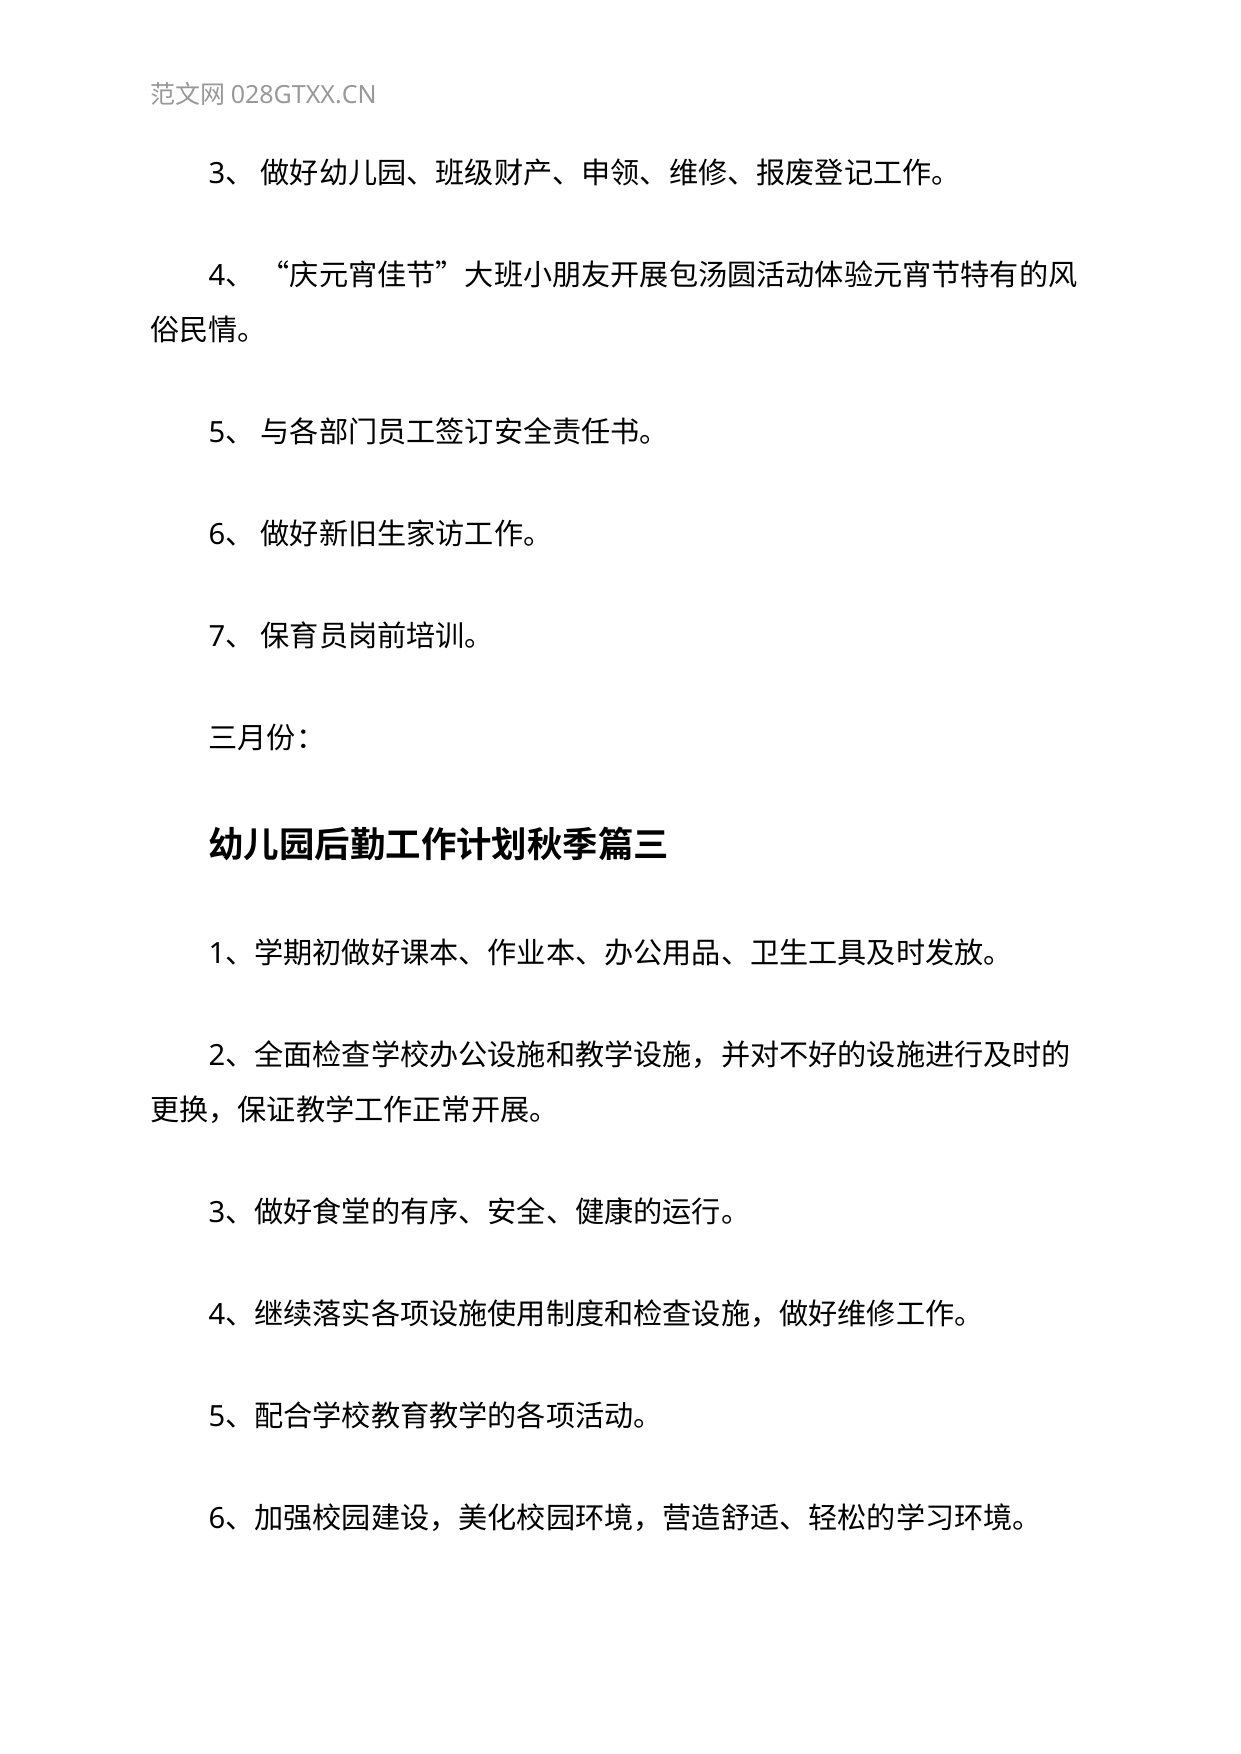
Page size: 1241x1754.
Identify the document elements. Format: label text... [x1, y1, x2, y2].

text 4、继续落实各项设施使用制度和检查设施，做好维修工作。 [150, 1291, 1090, 1333]
text 7、 保育员岗前培训。 [150, 613, 1090, 655]
text 2、全面检查学校办公设施和教学设施，并对不好的设施进行及时的更换，保证教学工作正常开展。 [150, 1032, 1090, 1129]
text 幼儿园后勤工作计划秋季篇三 [150, 816, 1090, 868]
text 4、 “庆元宵佳节”大班小朋友开展包汤圆活动体验元宵节特有的风俗民情。 [150, 252, 1090, 349]
text 1、学期初做好课本、作业本、办公用品、卫生工具及时发放。 [150, 930, 1090, 972]
text 5、配合学校教育教学的各项活动。 [150, 1393, 1090, 1435]
text 6、 做好新旧生家访工作。 [150, 511, 1090, 553]
text 3、 做好幼儿园、班级财产、申领、维修、报废登记工作。 [150, 150, 1090, 192]
text 3、做好食堂的有序、安全、健康的运行。 [150, 1189, 1090, 1231]
text 6、加强校园建设，美化校园环境，营造舒适、轻松的学习环境。 [150, 1494, 1090, 1537]
text 三月份： [150, 715, 1090, 757]
text 5、 与各部门员工签订安全责任书。 [150, 409, 1090, 451]
